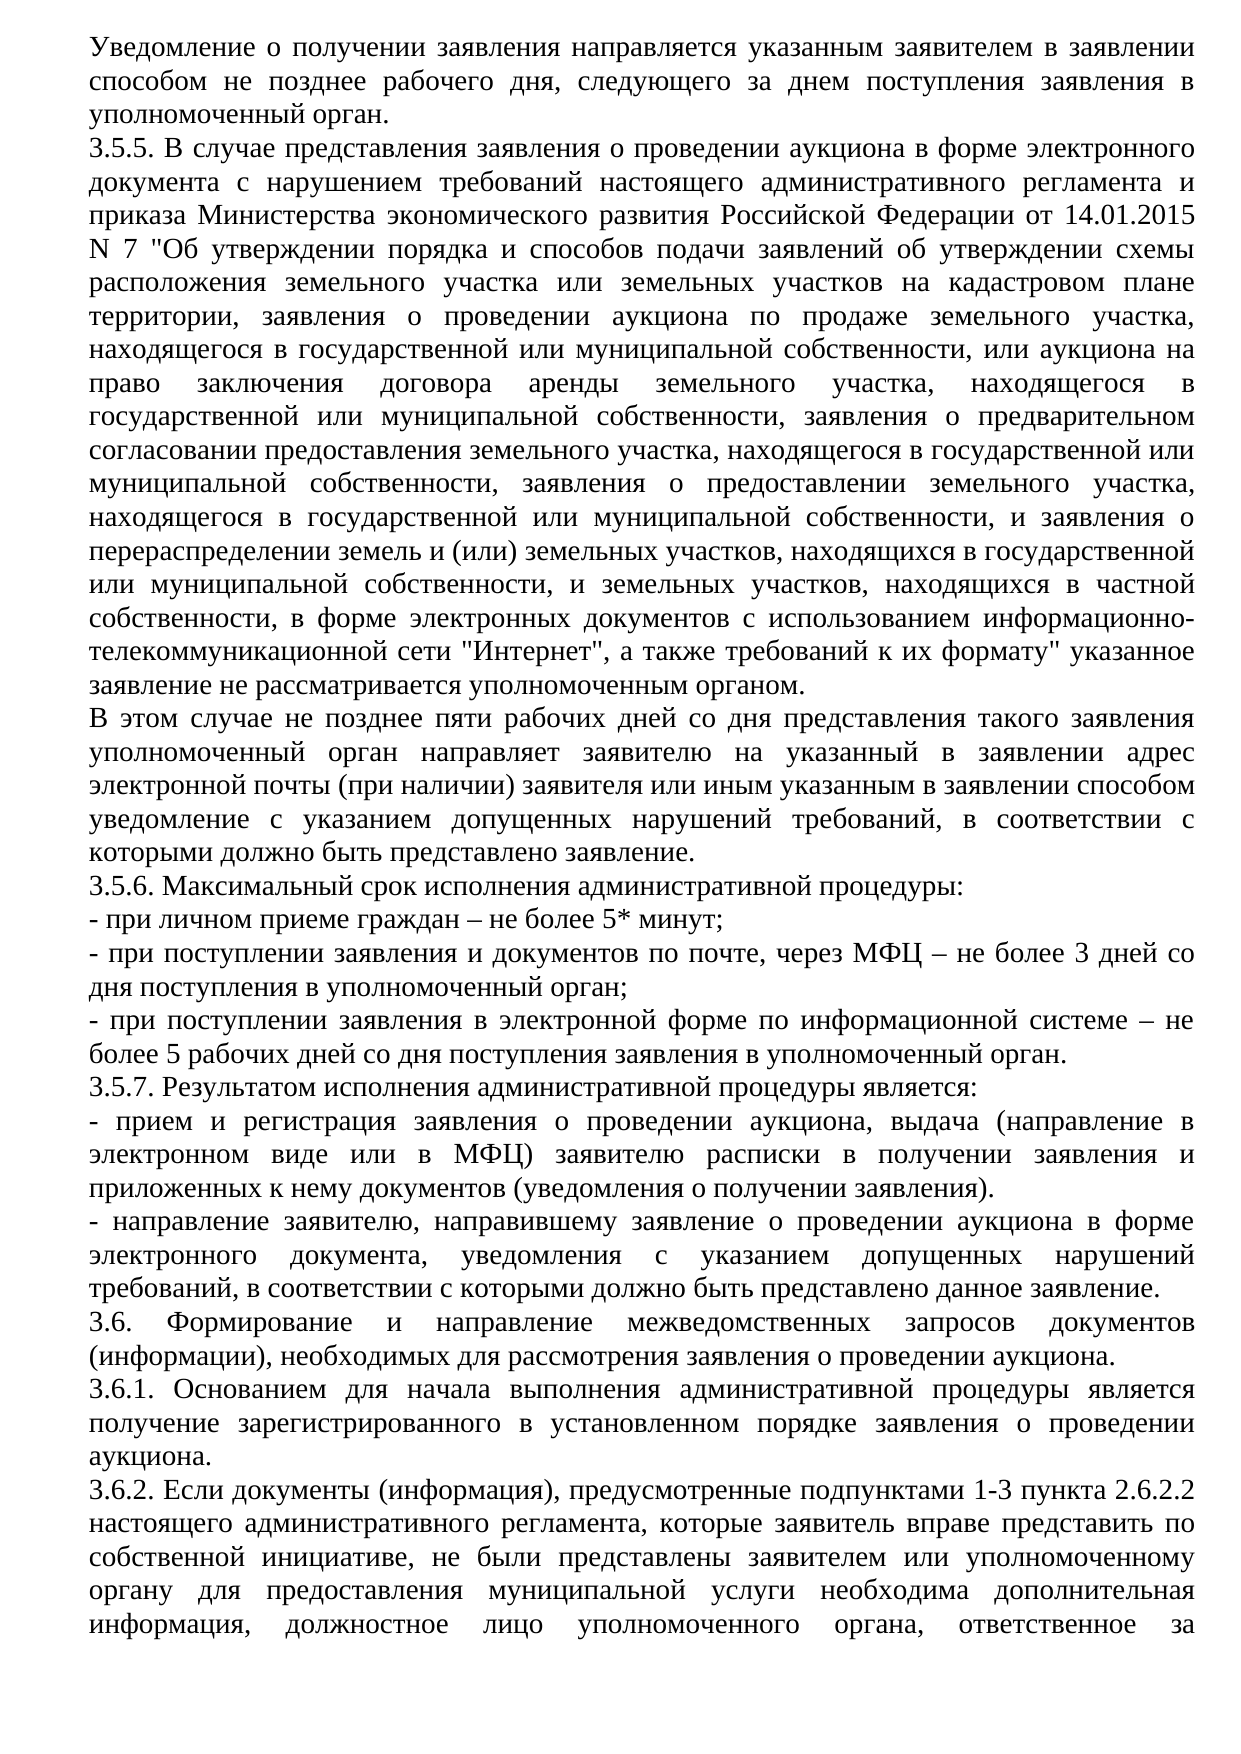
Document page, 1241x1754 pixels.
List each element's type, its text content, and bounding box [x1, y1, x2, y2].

text 3.5.7. Результатом исполнения административной процедуры является: [89, 1069, 1196, 1103]
text - прием и регистрация заявления о проведении аукциона, выдача (направление в электронном виде или в МФЦ) заявителю расписки в получении заявления и приложенных к нему документов (уведомления о получении заявления). [89, 1103, 1196, 1203]
text В этом случае не позднее пяти рабочих дней со дня представления такого заявления уполномоченный орган направляет заявителю на указанный в заявлении адрес электронной почты (при наличии) заявителя или иным указанным в заявлении способом уведомление с указанием допущенных нарушений требований, в соответствии с которыми должно быть представлено заявление. [89, 700, 1196, 868]
text - направление заявителю, направившему заявление о проведении аукциона в форме электронного документа, уведомления с указанием допущенных нарушений требований, в соответствии с которыми должно быть представлено данное заявление. [89, 1203, 1196, 1304]
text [89, 1472, 1196, 1639]
text - при личном приеме граждан – не более 5* минут; [89, 902, 1196, 935]
text 3.5.5. В случае представления заявления о проведении аукциона в форме электронного документа с нарушением требований настоящего административного регламента и приказа Министерства экономического развития Российской Федерации от 14.01.2015 N 7 "Об утверждении порядка и способов подачи заявлений об утверждении схемы расположения земельного участка или земельных участков на кадастровом плане территории, заявления о проведении аукциона по продаже земельного участка, находящегося в государственной или муниципальной собственности, или аукциона на право заключения договора аренды земельного участка, находящегося в государственной или муниципальной собственности, заявления о предварительном согласовании предоставления земельного участка, находящегося в государственной или муниципальной собственности, заявления о предоставлении земельного участка, находящегося в государственной или муниципальной собственности, и заявления о перераспределении земель и (или) земельных участков, находящихся в государственной или муниципальной собственности, и земельных участков, находящихся в частной собственности, в форме электронных документов с использованием информационно-телекоммуникационной сети "Интернет", а также требований к их формату" указанное заявление не рассматривается уполномоченным органом. [89, 130, 1196, 700]
text 3.5.6. Максимальный срок исполнения административной процедуры: [89, 868, 1196, 902]
text - при поступлении заявления и документов по почте, через МФЦ – не более 3 дней со дня поступления в уполномоченный орган; [89, 935, 1196, 1002]
text - при поступлении заявления в электронной форме по информационной системе – не более 5 рабочих дней со дня поступления заявления в уполномоченный орган. [89, 1002, 1196, 1069]
text 3.6. Формирование и направление межведомственных запросов документов (информации), необходимых для рассмотрения заявления о проведении аукциона. [89, 1304, 1196, 1371]
text 3.6.1. Основанием для начала выполнения административной процедуры является получение зарегистрированного в установленном порядке заявления о проведении аукциона. [89, 1371, 1196, 1472]
text Уведомление о получении заявления направляется указанным заявителем в заявлении способом не позднее рабочего дня, следующего за днем поступления заявления в уполномоченный орган. [89, 29, 1196, 130]
